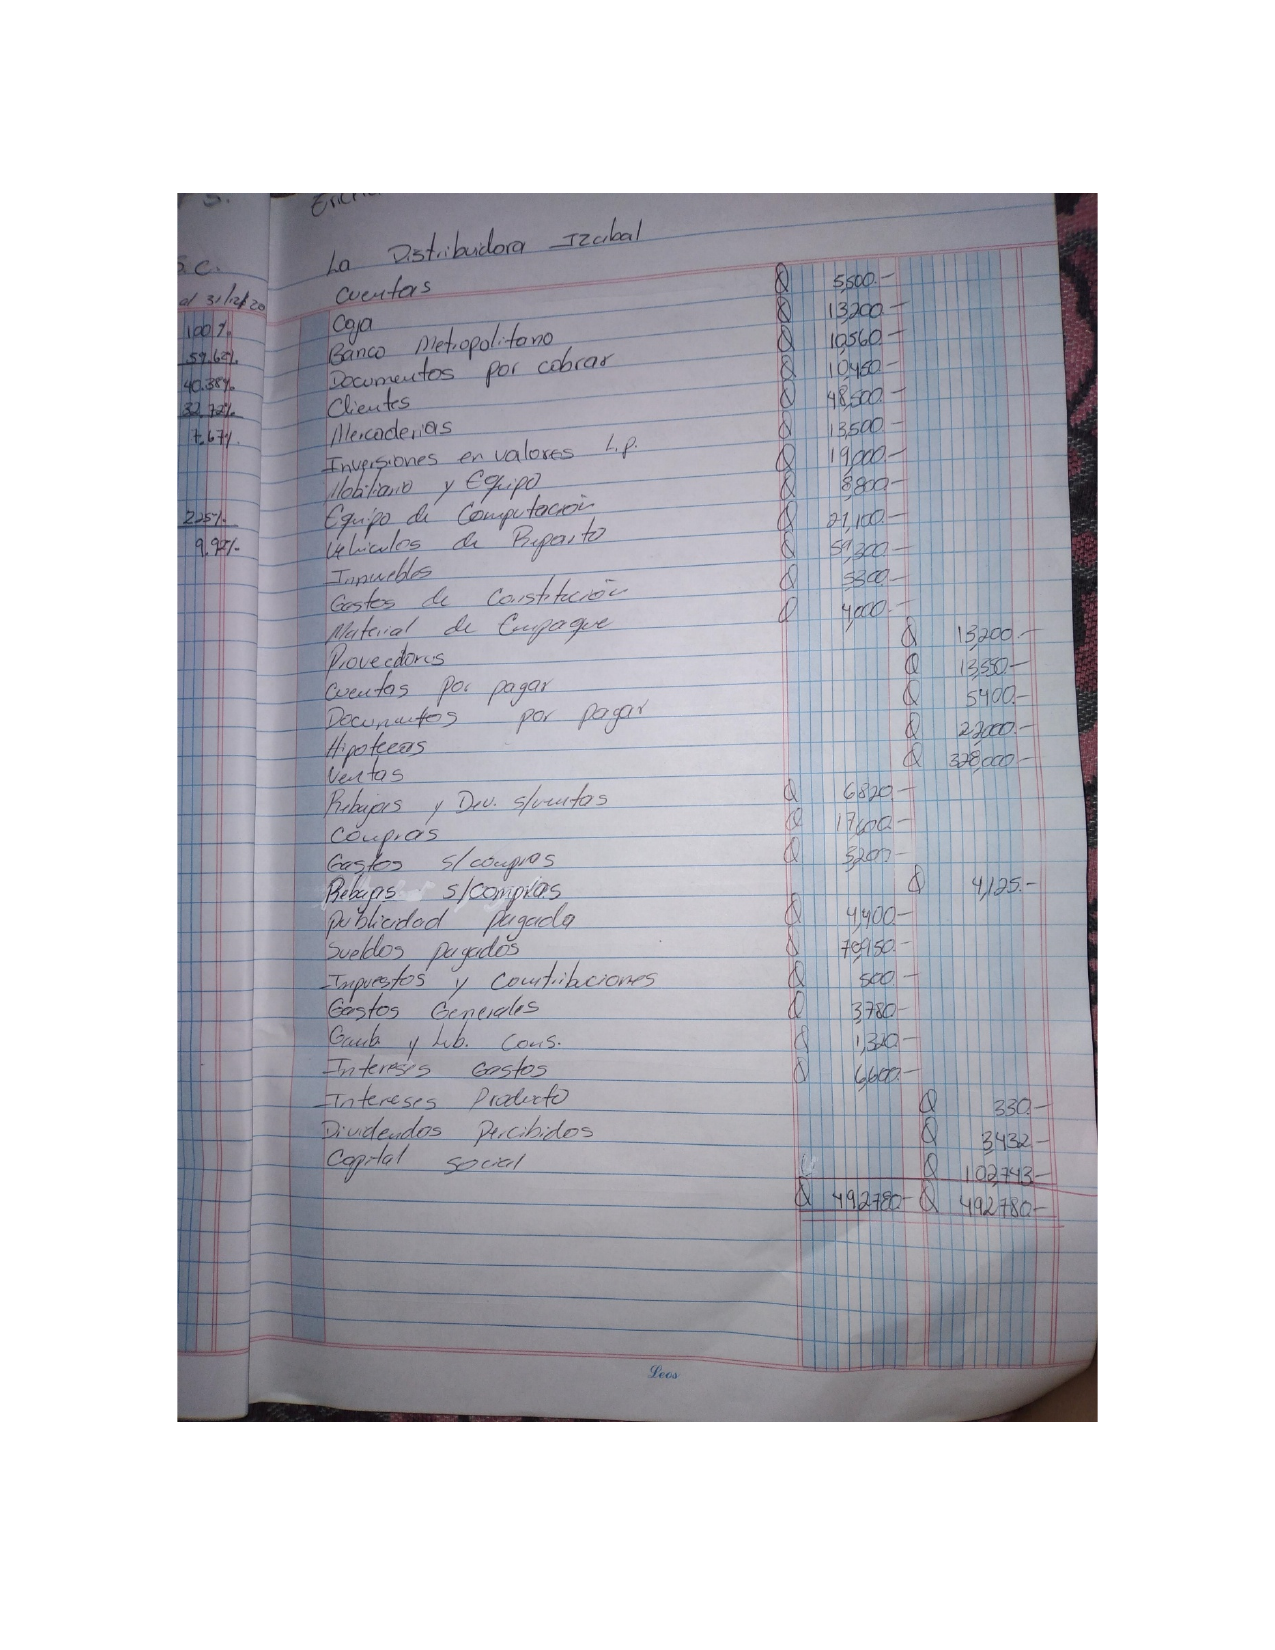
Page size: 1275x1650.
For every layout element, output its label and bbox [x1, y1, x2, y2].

picture [177, 193, 1098, 1422]
